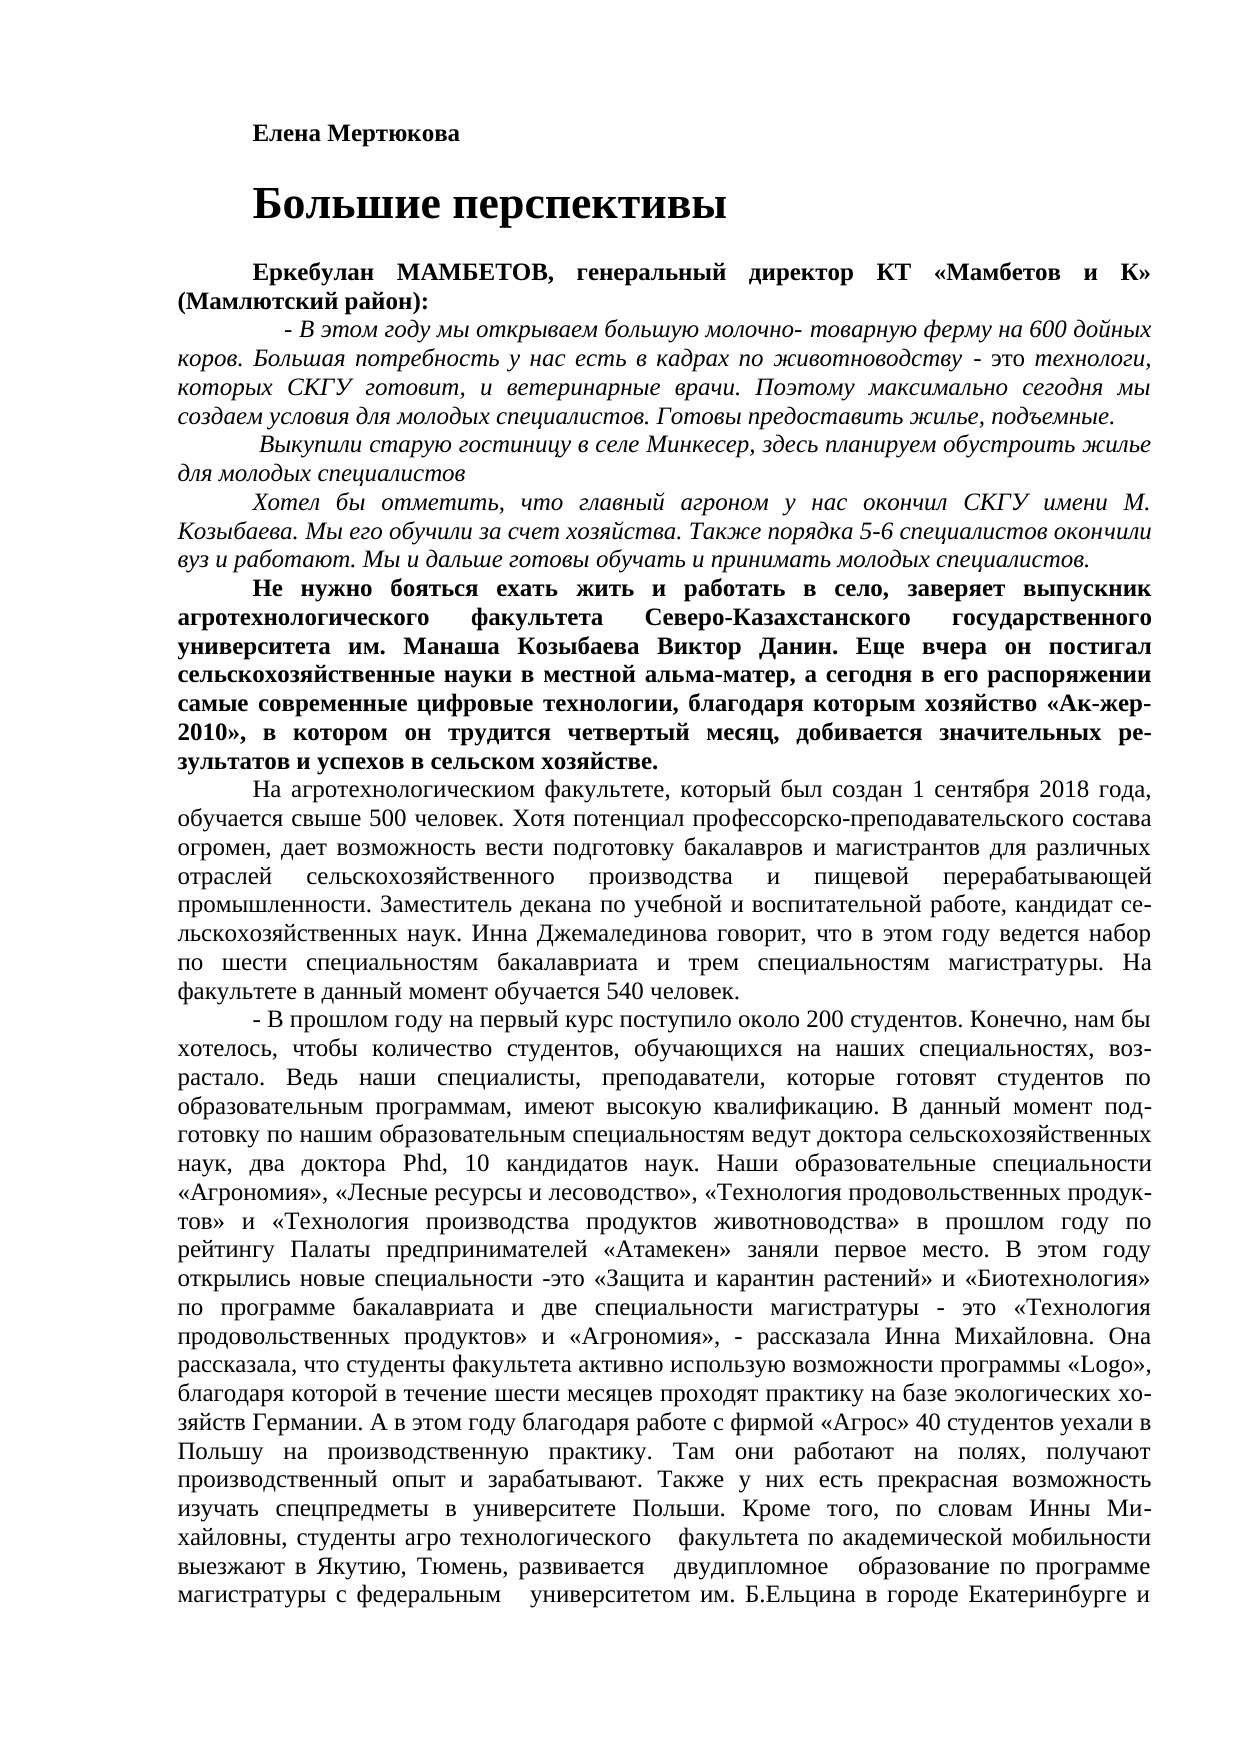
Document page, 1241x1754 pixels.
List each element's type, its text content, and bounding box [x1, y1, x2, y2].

text На агротехнологическиом факультете, который был создан 1 сентября 2018 года, обучается свыше 500 человек. Хотя потенциал профессорско-преподавательского состава огромен, дает возможность вести подготовку бакалавров и магистрантов для различных отраслей сельскохозяйственного производства и пищевой перерабатывающей промышленности. Заместитель декана по учебной и воспитательной работе, кандидат сельскохозяйственных наук. Инна Джемалединова говорит, что в этом году ведется набор по шести специальностям бакалавриата и трем специальностям магистратуры. На факультете в данный момент обучается 540 человек. [177, 774, 1152, 1004]
text Большие перспективы [177, 176, 1152, 228]
text Не нужно бояться ехать жить и работать в село, заверяет выпускник агротехнологического факультета Северо-Казахстанского государственного университета им. Манаша Козыбаева Виктор Данин. Еще вчера он постигал сельскохозяйственные науки в местной альма-матер, а сегодня в его распоряжении самые современные цифровые технологии, благодаря которым хозяйство «Ак-жер-2010», в котором он трудится четвертый месяц, добивается значительных результатов и успехов в сельском хозяйстве. [177, 573, 1152, 774]
text Выкупили старую гостиницу в селе Минкесер, здесь планируем обустроить жилье для молодых специалистов [177, 429, 1152, 487]
text - В этом году мы открываем большую молочно- товарную ферму на 600 дойных коров. Большая потребность у нас есть в кадрах по животноводству - это технологи, которых СКГУ готовит, и ветеринарные врачи. Поэтому максимально сегодня мы создаем условия для молодых специалистов. Готовы предоставить жилье, подъемные. [177, 314, 1152, 429]
text Елена Мертюкова [177, 118, 1152, 147]
text Еркебулан МАМБЕТОВ, генеральный директор КТ «Мамбетов и К» (Мамлютский район): [177, 257, 1152, 314]
text Хотел бы отметить, что главный агроном у нас окончил СКГУ имени М. Козыбаева. Мы его обучили за счет хозяйства. Также порядка 5-6 специалистов окончили вуз и работают. Мы и дальше готовы обучать и принимать молодых специалистов. [177, 487, 1152, 573]
